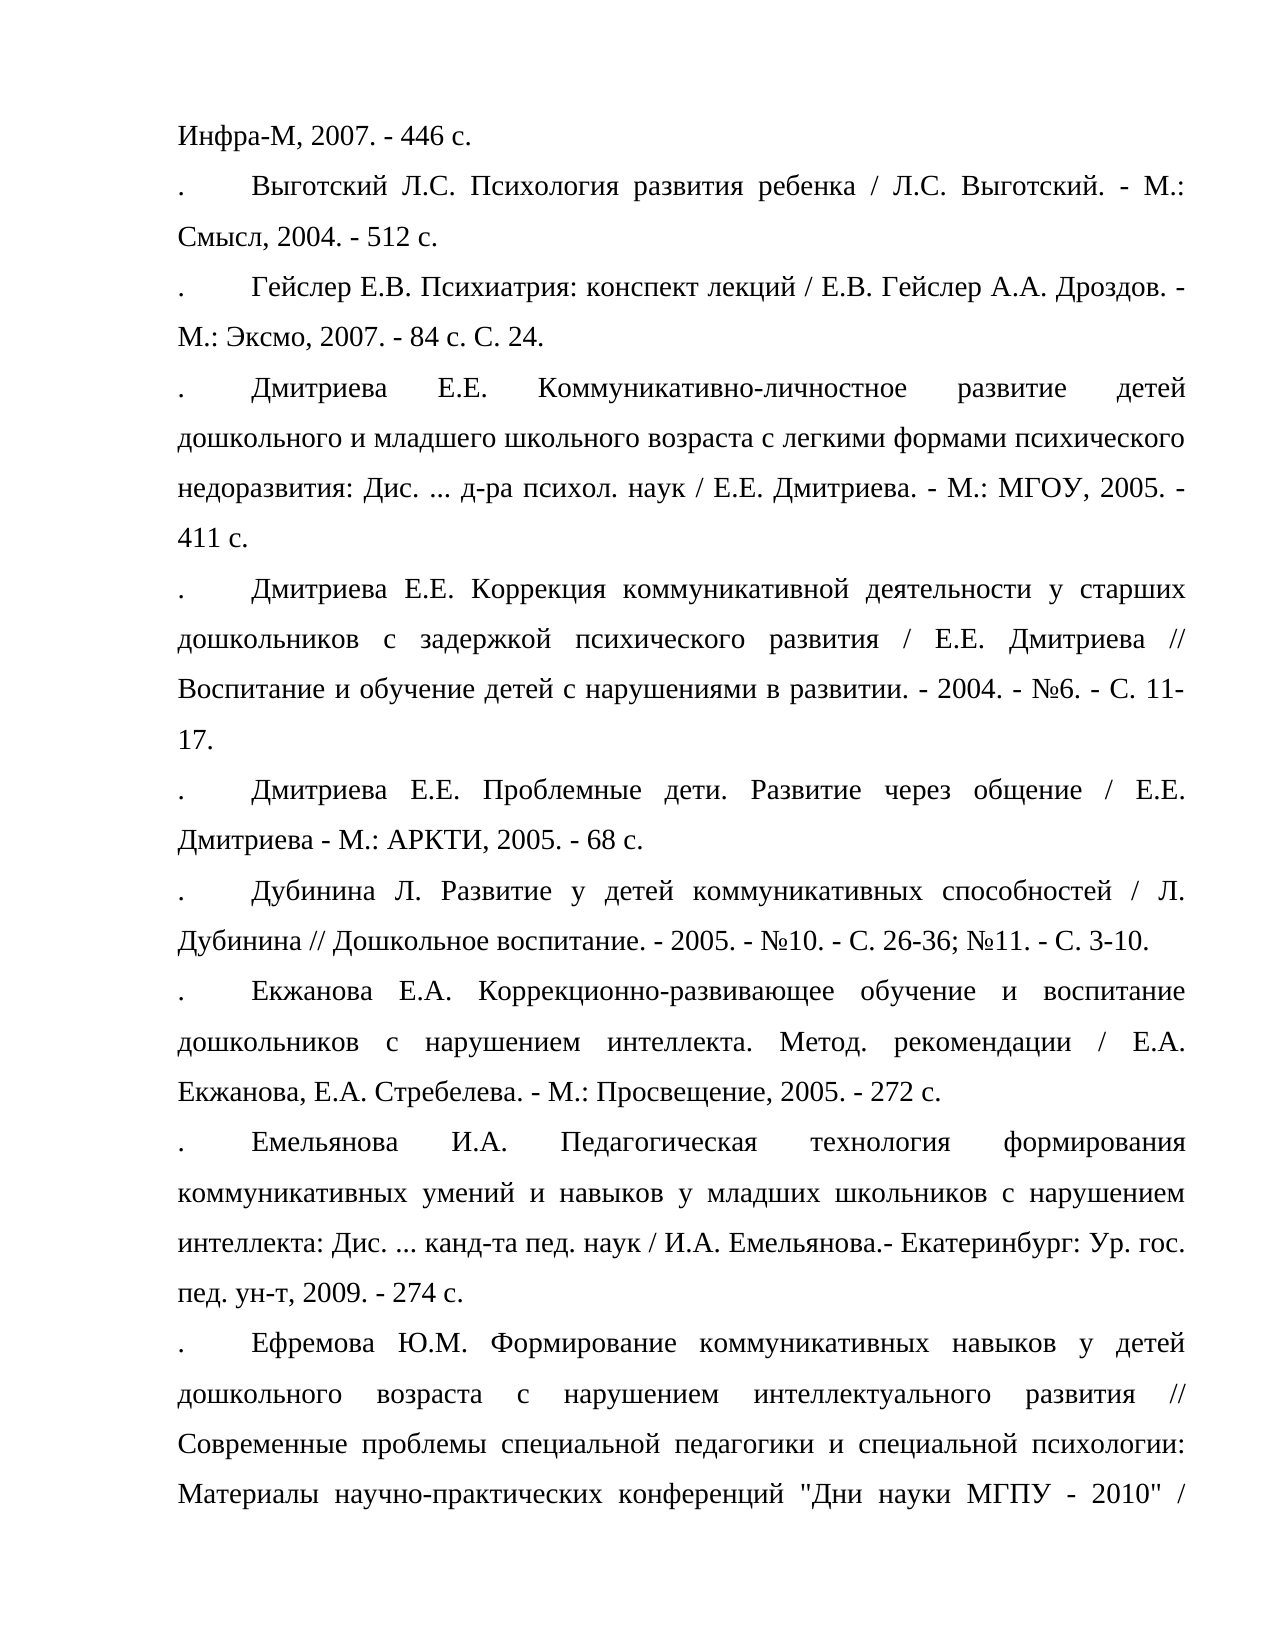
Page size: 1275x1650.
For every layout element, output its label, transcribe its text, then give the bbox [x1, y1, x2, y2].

text . Гейслер Е.В. Психиатрия: конспект лекций / Е.В. Гейслер А.А. Дроздов. - М.: Эксмо, 2007. - 84 с. С. 24. [177, 269, 1186, 353]
text . Екжанова Е.А. Коррекционно-развивающее обучение и воспитание дошкольников с нарушением интеллекта. Метод. рекомендации / Е.А. Екжанова, Е.А. Стребелева. - М.: Просвещение, 2005. - 272 с. [177, 973, 1186, 1108]
text . Емельянова И.А. Педагогическая технология формирования коммуникативных умений и навыков у младших школьников с нарушением интеллекта: Дис. ... канд-та пед. наук / И.А. Емельянова.- Екатеринбург: Ур. гос. пед. ун-т, 2009. - 274 с. [177, 1124, 1186, 1309]
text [177, 1326, 1186, 1510]
text . Дмитриева Е.Е. Коррекция коммуникативной деятельности у старших дошкольников с задержкой психического развития / Е.Е. Дмитриева // Воспитание и обучение детей с нарушениями в развитии. - 2004. - №6. - С. 11-17. [177, 571, 1186, 755]
text . Дубинина Л. Развитие у детей коммуникативных способностей / Л. Дубинина // Дошкольное воспитание. - 2005. - №10. - С. 26-36; №11. - С. 3-10. [177, 873, 1186, 957]
text . Дмитриева Е.Е. Коммуникативно-личностное развитие детей дошкольного и младшего школьного возраста с легкими формами психического недоразвития: Дис. ... д-ра психол. наук / Е.Е. Дмитриева. - М.: МГОУ, 2005. - 411 c. [177, 370, 1186, 554]
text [177, 118, 1186, 152]
text . Дмитриева Е.Е. Проблемные дети. Развитие через общение / Е.Е. Дмитриева - М.: АРКТИ, 2005. - 68 с. [177, 772, 1186, 856]
text . Выготский Л.С. Психология развития ребенка / Л.С. Выготский. - М.: Смысл, 2004. - 512 с. [177, 168, 1186, 252]
